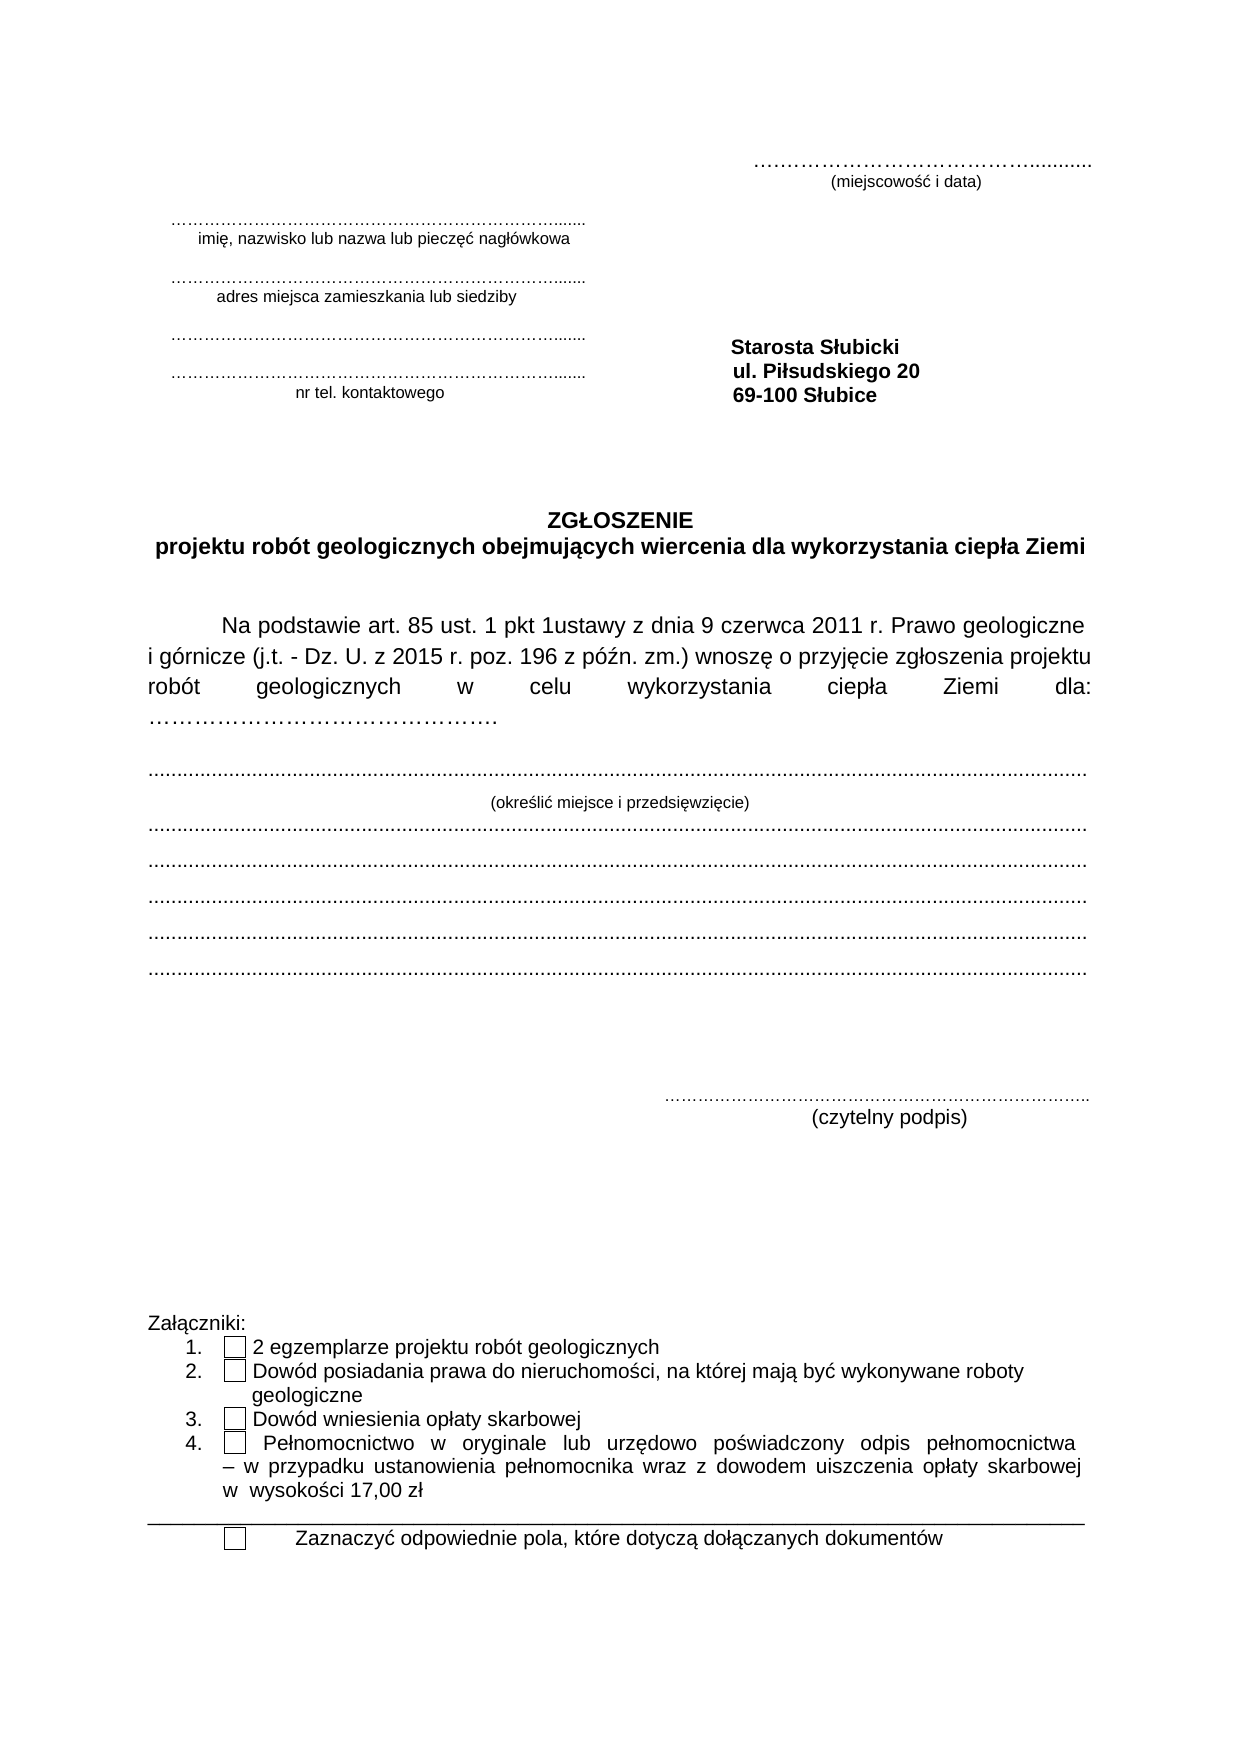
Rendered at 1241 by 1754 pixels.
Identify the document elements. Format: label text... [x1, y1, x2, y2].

text ZGŁOSZENIE [148, 507, 1093, 533]
text ………………………………………………………………….. [148, 1085, 1093, 1104]
text Załączniki: [148, 1311, 1093, 1334]
list Dowód posiadania prawa do nieruchomości, na której mają być wykonywane roboty [185, 1358, 1093, 1382]
text ............................................................................................................................................................................................................................................................................................................................................................................................................................................................................................................................................................................................................................................................................................................................................................................................................................................... [148, 812, 1093, 980]
text projektu robót geologicznych obejmujących wiercenia dla wykorzystania ciepła Ziemi [148, 533, 1093, 560]
text ….………………………………........... [729, 148, 1093, 172]
table_header ……………………………………………………………....... imię, nazwisko lub nazwa lub pieczęć nagłówkowa ……………………………………………………………....... adres miejsca zamieszkania lub siedziby ……………………………………………………………....... ……………………………………………………………....... nr tel. kontaktowego [159, 191, 664, 478]
list Pełnomocnictwo w oryginale lub urzędowo poświadczony odpis pełnomocnictwa – w przypadku ustanowienia pełnomocnika wraz z dowodem uiszczenia opłaty skarbowej w wysokości 17,00 zł [185, 1430, 1093, 1502]
text ................................................................................................................................................................... [148, 757, 1093, 781]
text (czytelny podpis) [738, 1104, 1093, 1128]
list Dowód wniesienia opłaty skarbowej [185, 1406, 1093, 1430]
list Zaznaczyć odpowiednie pola, które dotyczą dołączanych dokumentów [223, 1526, 1093, 1550]
text (określić miejsce i przedsięwzięcie) [148, 793, 1093, 812]
table_header Starosta Słubicki ul. Piłsudskiego 20 69-100 Słubice [664, 191, 1171, 478]
text _________________________________________________________________________________ [148, 1502, 1093, 1526]
text (miejscowość i data) [729, 172, 1093, 191]
list 2 egzemplarze projektu robót geologicznych [185, 1334, 1093, 1358]
list geologiczne [223, 1382, 1093, 1406]
text Na podstawie art. 85 ust. 1 pkt 1ustawy z dnia 9 czerwca 2011 r. Prawo geologiczne i górnicze (j.t. - Dz. U. z 2015 r. poz. 196 z późn. zm.) wnoszę o przyjęcie zgłoszenia projektu robót geologicznych w celu wykorzystania ciepła Ziemi dla:………………………………………. [148, 612, 1093, 729]
